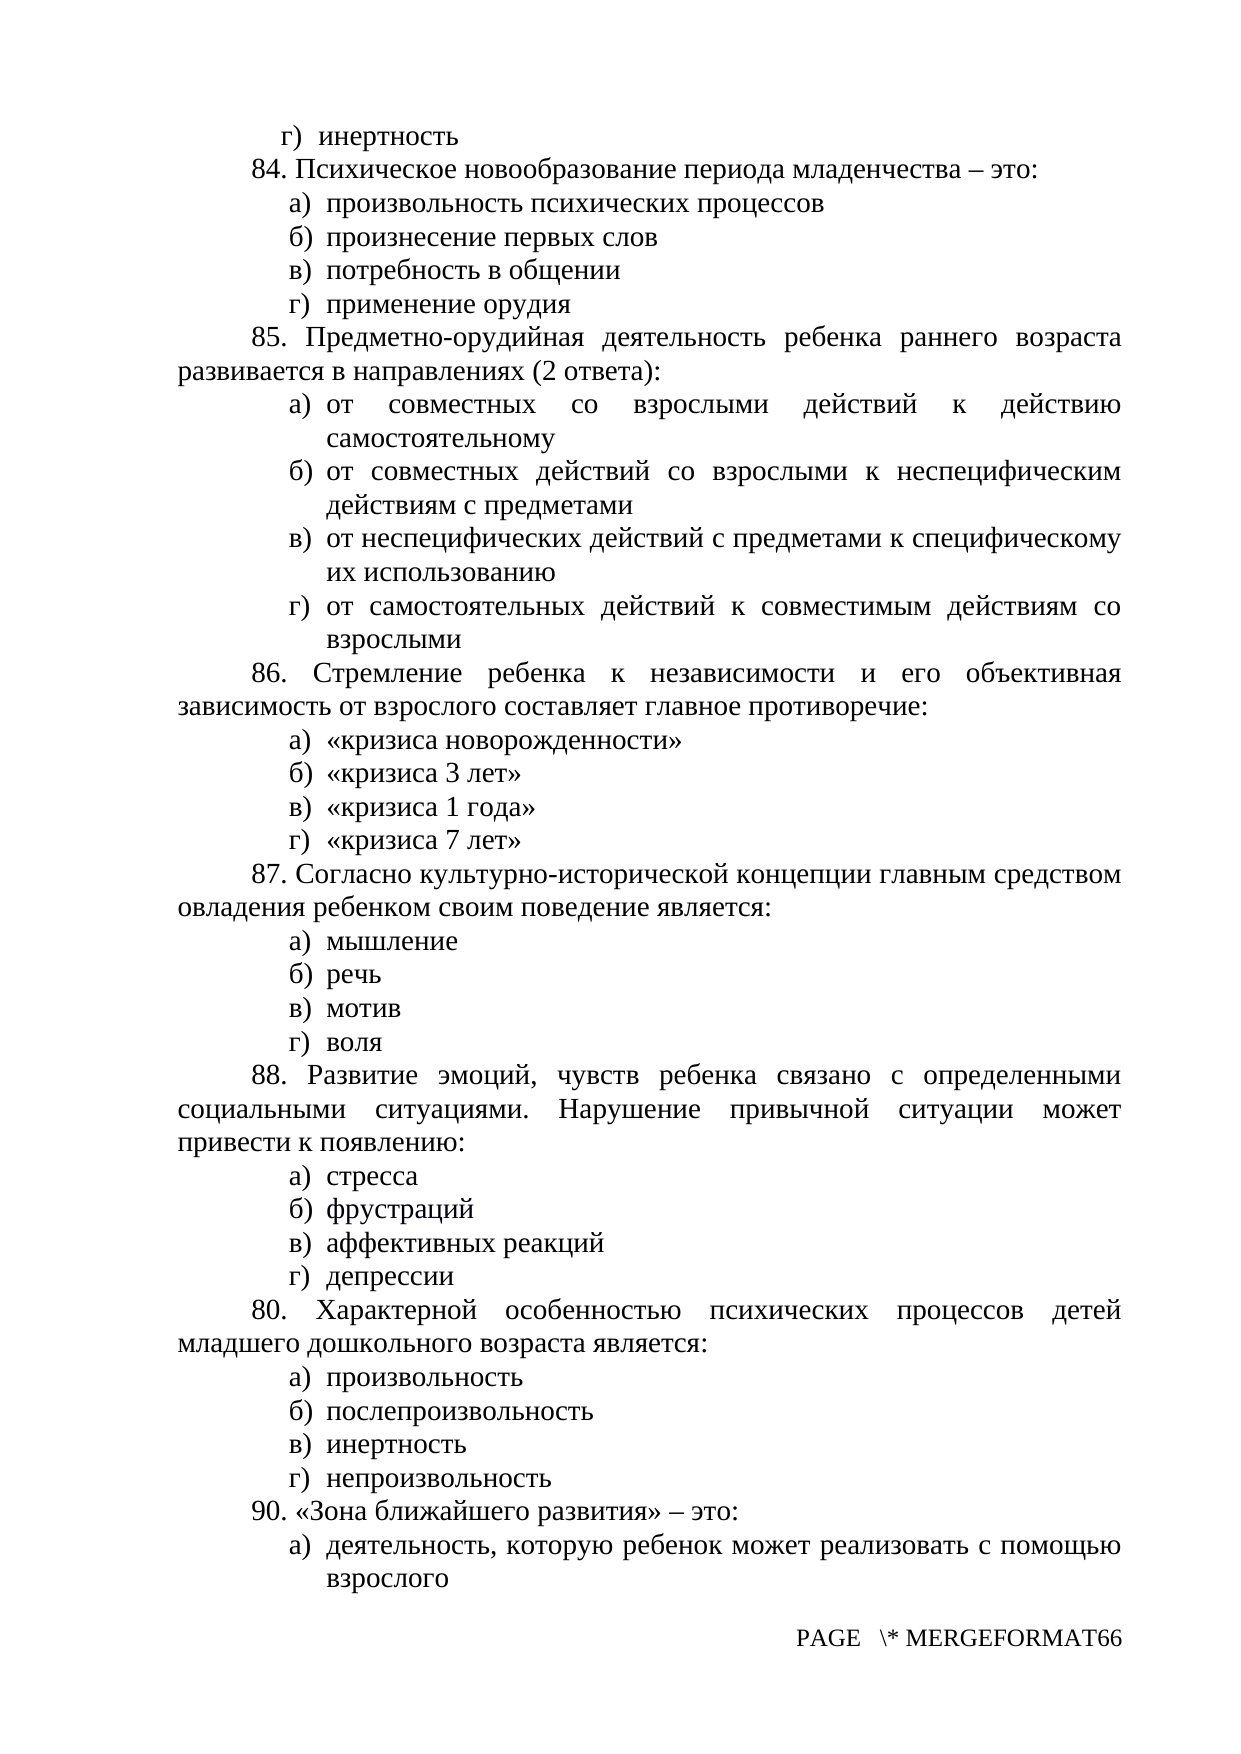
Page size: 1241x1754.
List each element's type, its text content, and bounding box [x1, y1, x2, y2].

list инертность [288, 1426, 1122, 1460]
text 86. Стремление ребенка к независимости и его объективная зависимость от взрослого составляет главное противоречие: [177, 655, 1122, 722]
list произнесение первых слов [288, 219, 1122, 252]
list речь [288, 957, 1122, 990]
list непроизвольность [288, 1460, 1122, 1493]
list депрессии [288, 1258, 1122, 1292]
list деятельность, которую ребенок может реализовать с помощью взрослого [288, 1527, 1122, 1594]
list мышление [288, 923, 1122, 957]
list инертность [281, 118, 1122, 152]
text 88. Развитие эмоций, чувств ребенка связано с определенными социальными ситуациями. Нарушение привычной ситуации может привести к появлению: [177, 1057, 1122, 1158]
list применение орудия [288, 286, 1122, 319]
list «кризиса 1 года» [288, 789, 1122, 822]
list потребность в общении [288, 252, 1122, 286]
list от совместных действий со взрослыми к неспецифическим действиям с предметами [288, 453, 1122, 521]
text 85. Предметно-орудийная деятельность ребенка раннего возраста развивается в направлениях (2 ответа): [177, 319, 1122, 386]
list произвольность [288, 1359, 1122, 1393]
list фрустраций [288, 1191, 1122, 1225]
text 80. Характерной особенностью психических процессов детей младшего дошкольного возраста является: [177, 1292, 1122, 1359]
text 90. «Зона ближайшего развития» – это: [177, 1493, 1122, 1527]
list произвольность психических процессов [288, 185, 1122, 219]
list от совместных со взрослыми действий к действию самостоятельному [288, 386, 1122, 453]
list «кризиса 3 лет» [288, 755, 1122, 789]
list мотив [288, 990, 1122, 1024]
list воля [288, 1024, 1122, 1057]
list стресса [288, 1158, 1122, 1191]
list «кризиса 7 лет» [288, 822, 1122, 856]
list аффективных реакций [288, 1225, 1122, 1258]
text 87. Согласно культурно-исторической концепции главным средством овладения ребенком своим поведение является: [177, 856, 1122, 923]
text 84. Психическое новообразование периода младенчества – это: [177, 152, 1122, 185]
list от неспецифических действий с предметами к специфическому их использованию [288, 521, 1122, 588]
list послепроизвольность [288, 1393, 1122, 1426]
list от самостоятельных действий к совместимым действиям со взрослыми [288, 588, 1122, 655]
list «кризиса новорожденности» [288, 722, 1122, 755]
